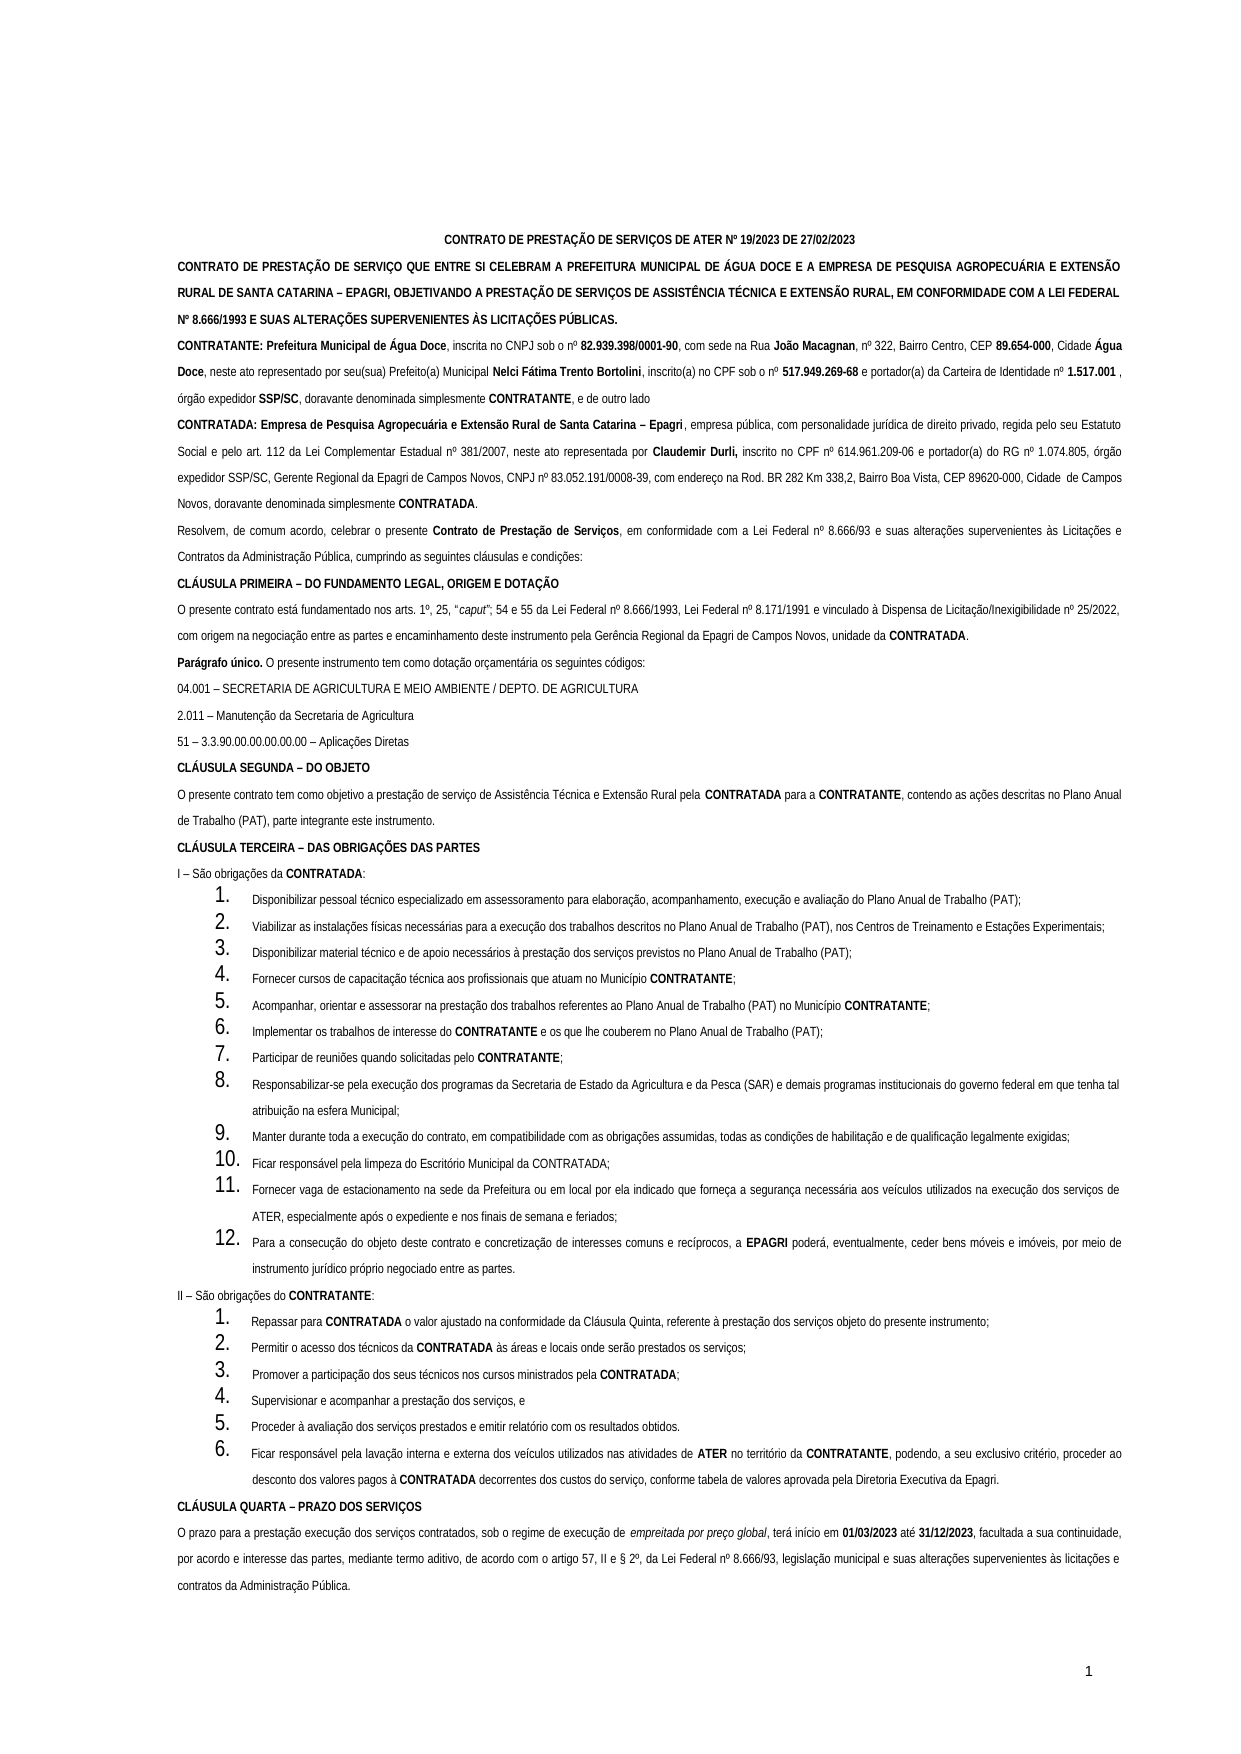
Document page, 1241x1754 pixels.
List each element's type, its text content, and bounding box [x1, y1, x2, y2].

list CLÁUSULA QUARTA – PRAZO DOS SERVIÇOS [177, 1488, 1122, 1514]
list CONTRATO DE PRESTAÇÃO DE SERVIÇOS DE ATER Nº 19/2023 DE 27/02/2023 [177, 221, 1122, 248]
list CLÁUSULA PRIMEIRA – DO FUNDAMENTO LEGAL, ORIGEM E DOTAÇÃO [177, 565, 1122, 591]
text O prazo para a prestação execução dos serviços contratados, sob o regime de execução de empreitada por preço global, terá início em 01/03/2023 até 31/12/2023, facultada a sua continuidade, por acordo e interesse das partes, mediante termo aditivo, de acordo com o artigo 57, II e § 2º, da Lei Federal nº 8.666/93, legislação municipal e suas alterações supervenientes às licitações e contratos da Administração Pública. [177, 1514, 1122, 1593]
text II – São obrigações do CONTRATANTE: [177, 1277, 1122, 1303]
text CONTRATADA: Empresa de Pesquisa Agropecuária e Extensão Rural de Santa Catarina – Epagri, empresa pública, com personalidade jurídica de direito privado, regida pelo seu Estatuto Social e pelo art. 112 da Lei Complementar Estadual nº 381/2007, neste ato representada por Claudemir Durli, inscrito no CPF nº 614.961.209-06 e portador(a) do RG nº 1.074.805, órgão expedidor SSP/SC, Gerente Regional da Epagri de Campos Novos, CNPJ nº 83.052.191/0008-39, com endereço na Rod. BR 282 Km 338,2, Bairro Boa Vista, CEP 89620-000, Cidade de Campos Novos, doravante denominada simplesmente CONTRATADA. [177, 406, 1122, 512]
list Fornecer cursos de capacitação técnica aos profissionais que atuam no Município CONTRATANTE; [214, 960, 1122, 987]
list CLÁUSULA SEGUNDA – DO OBJETO [177, 749, 1122, 776]
text O presente contrato está fundamentado nos arts. 1º, 25, “caput”; 54 e 55 da Lei Federal nº 8.666/1993, Lei Federal nº 8.171/1991 e vinculado à Dispensa de Licitação/Inexigibilidade nº 25/2022, com origem na negociação entre as partes e encaminhamento deste instrumento pela Gerência Regional da Epagri de Campos Novos, unidade da CONTRATADA. [177, 591, 1122, 644]
list Permitir o acesso dos técnicos da CONTRATADA às áreas e locais onde serão prestados os serviços; [214, 1329, 1122, 1356]
list Implementar os trabalhos de interesse do CONTRATANTE e os que lhe couberem no Plano Anual de Trabalho (PAT); [214, 1013, 1122, 1039]
list Ficar responsável pela lavação interna e externa dos veículos utilizados nas atividades de ATER no território da CONTRATANTE, podendo, a seu exclusivo critério, proceder ao desconto dos valores pagos à CONTRATADA decorrentes dos custos do serviço, conforme tabela de valores aprovada pela Diretoria Executiva da Epagri. [214, 1435, 1122, 1487]
text 2.011 – Manutenção da Secretaria de Agricultura [177, 697, 1122, 723]
list Responsabilizar-se pela execução dos programas da Secretaria de Estado da Agricultura e da Pesca (SAR) e demais programas institucionais do governo federal em que tenha tal atribuição na esfera Municipal; [214, 1066, 1122, 1118]
list Supervisionar e acompanhar a prestação dos serviços, e [214, 1382, 1122, 1408]
list Manter durante toda a execução do contrato, em compatibilidade com as obrigações assumidas, todas as condições de habilitação e de qualificação legalmente exigidas; [214, 1118, 1122, 1145]
text O presente contrato tem como objetivo a prestação de serviço de Assistência Técnica e Extensão Rural pela CONTRATADA para a CONTRATANTE, contendo as ações descritas no Plano Anual de Trabalho (PAT), parte integrante este instrumento. [177, 776, 1122, 828]
list Viabilizar as instalações físicas necessárias para a execução dos trabalhos descritos no Plano Anual de Trabalho (PAT), nos Centros de Treinamento e Estações Experimentais; [214, 908, 1122, 934]
list Promover a participação dos seus técnicos nos cursos ministrados pela CONTRATADA; [214, 1356, 1122, 1382]
list Proceder à avaliação dos serviços prestados e emitir relatório com os resultados obtidos. [214, 1408, 1122, 1435]
list Disponibilizar material técnico e de apoio necessários à prestação dos serviços previstos no Plano Anual de Trabalho (PAT); [214, 934, 1122, 960]
text Parágrafo único. O presente instrumento tem como dotação orçamentária os seguintes códigos: [177, 644, 1122, 670]
list Participar de reuniões quando solicitadas pelo CONTRATANTE; [214, 1039, 1122, 1066]
text Resolvem, de comum acordo, celebrar o presente Contrato de Prestação de Serviços, em conformidade com a Lei Federal nº 8.666/93 e suas alterações supervenientes às Licitações e Contratos da Administração Pública, cumprindo as seguintes cláusulas e condições: [177, 512, 1122, 564]
list Disponibilizar pessoal técnico especializado em assessoramento para elaboração, acompanhamento, execução e avaliação do Plano Anual de Trabalho (PAT); [214, 881, 1122, 908]
text 51 – 3.3.90.00.00.00.00.00 – Aplicações Diretas [177, 723, 1122, 749]
text CONTRATO DE PRESTAÇÃO DE SERVIÇO QUE ENTRE SI CELEBRAM A PREFEITURA MUNICIPAL DE ÁGUA DOCE E A EMPRESA DE PESQUISA AGROPECUÁRIA E EXTENSÃO RURAL DE SANTA CATARINA – EPAGRI, OBJETIVANDO A PRESTAÇÃO DE SERVIÇOS DE ASSISTÊNCIA TÉCNICA E EXTENSÃO RURAL, EM CONFORMIDADE COM A LEI FEDERAL Nº 8.666/1993 E SUAS ALTERAÇÕES SUPERVENIENTES ÀS LICITAÇÕES PÚBLICAS. [177, 248, 1122, 327]
list CLÁUSULA TERCEIRA – DAS OBRIGAÇÕES DAS PARTES [177, 829, 1122, 855]
text 04.001 – SECRETARIA DE AGRICULTURA E MEIO AMBIENTE / DEPTO. DE AGRICULTURA [177, 670, 1122, 697]
list Para a consecução do objeto deste contrato e concretização de interesses comuns e recíprocos, a EPAGRI poderá, eventualmente, ceder bens móveis e imóveis, por meio de instrumento jurídico próprio negociado entre as partes. [214, 1224, 1122, 1277]
list Repassar para CONTRATADA o valor ajustado na conformidade da Cláusula Quinta, referente à prestação dos serviços objeto do presente instrumento; [214, 1303, 1122, 1329]
list Ficar responsável pela limpeza do Escritório Municipal da CONTRATADA; [214, 1145, 1122, 1171]
text I – São obrigações da CONTRATADA: [177, 855, 1122, 881]
list Acompanhar, orientar e assessorar na prestação dos trabalhos referentes ao Plano Anual de Trabalho (PAT) no Município CONTRATANTE; [214, 987, 1122, 1013]
text CONTRATANTE: Prefeitura Municipal de Água Doce, inscrita no CNPJ sob o nº 82.939.398/0001-90, com sede na Rua João Macagnan, nº 322, Bairro Centro, CEP 89.654-000, Cidade Água Doce, neste ato representado por seu(sua) Prefeito(a) Municipal Nelci Fátima Trento Bortolini, inscrito(a) no CPF sob o nº 517.949.269-68 e portador(a) da Carteira de Identidade nº 1.517.001 , órgão expedidor SSP/SC, doravante denominada simplesmente CONTRATANTE, e de outro lado [177, 327, 1122, 406]
list Fornecer vaga de estacionamento na sede da Prefeitura ou em local por ela indicado que forneça a segurança necessária aos veículos utilizados na execução dos serviços de ATER, especialmente após o expediente e nos finais de semana e feriados; [214, 1171, 1122, 1224]
